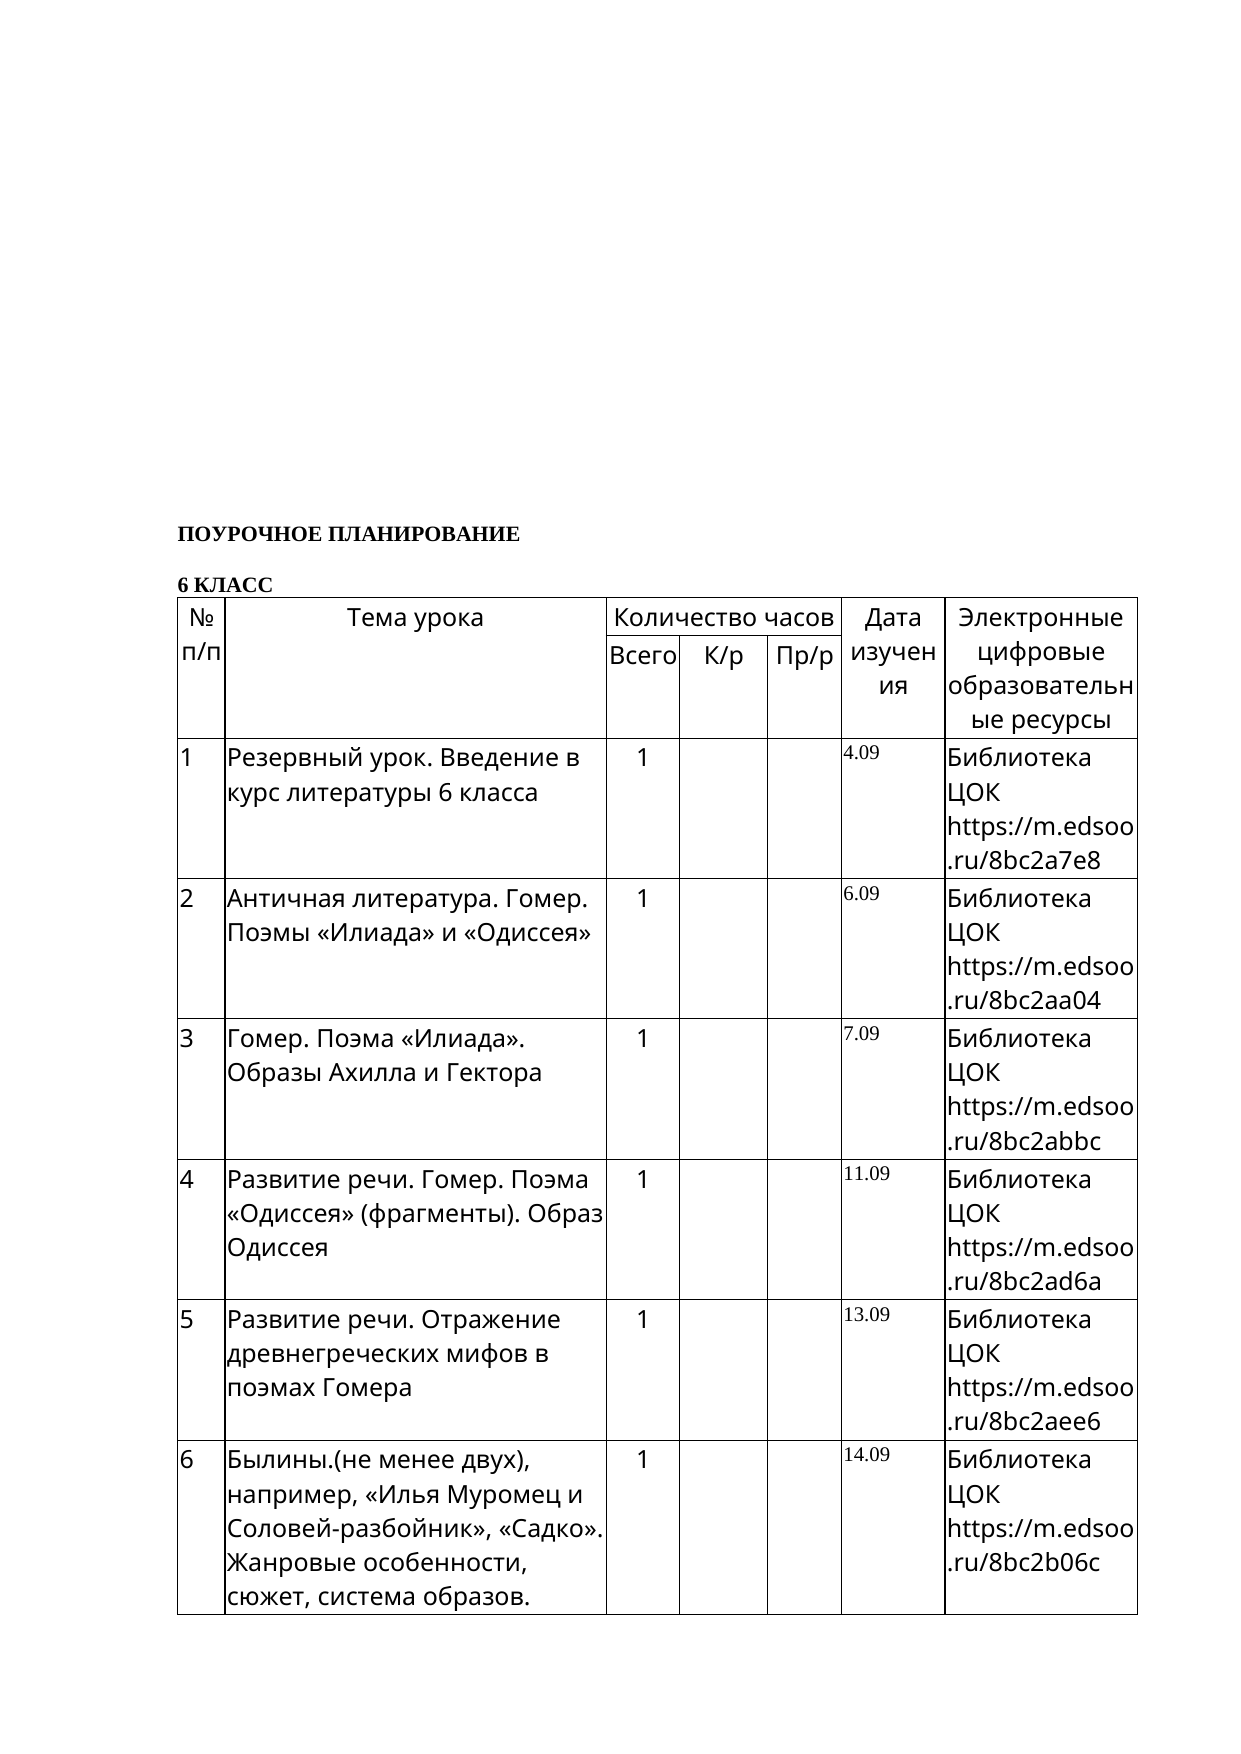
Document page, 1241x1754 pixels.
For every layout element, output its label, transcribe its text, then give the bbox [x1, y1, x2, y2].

table_header № п/п [178, 598, 224, 737]
table_cell Библиотека ЦОК https://m.edsoo.ru/8bc2aee6 [946, 1300, 1137, 1439]
table_header Количество часов [607, 598, 841, 635]
table_cell 4 [178, 1160, 224, 1299]
table_cell 1 [178, 739, 224, 878]
table_cell [680, 739, 767, 878]
table_cell [680, 1441, 767, 1614]
table_cell 6 [178, 1441, 224, 1614]
table_header Тема урока [226, 598, 606, 737]
table_cell 1 [607, 1441, 679, 1614]
table_cell [768, 1160, 841, 1299]
table_cell [680, 1160, 767, 1299]
table_cell [768, 1441, 841, 1614]
table_cell Гомер. Поэма «Илиада». Образы Ахилла и Гектора [226, 1019, 606, 1159]
table_cell К/р [680, 636, 767, 737]
table_cell Античная литература. Гомер. Поэмы «Илиада» и «Одиссея» [226, 879, 606, 1018]
table_cell 13.09 [842, 1300, 944, 1439]
table_cell 4.09 [842, 739, 944, 878]
table_header Дата изучения [842, 598, 944, 737]
table_cell Библиотека ЦОК https://m.edsoo.ru/8bc2aa04 [946, 879, 1137, 1018]
table_cell 1 [607, 1300, 679, 1439]
table_cell 5 [178, 1300, 224, 1439]
table_cell 14.09 [842, 1441, 944, 1614]
text 6 КЛАСС [177, 572, 1152, 597]
table_cell Библиотека ЦОК https://m.edsoo.ru/8bc2abbc [946, 1019, 1137, 1159]
table_cell Библиотека ЦОК https://m.edsoo.ru/8bc2ad6a [946, 1160, 1137, 1299]
table_cell [768, 879, 841, 1018]
table_cell 2 [178, 879, 224, 1018]
table_cell 3 [178, 1019, 224, 1159]
table_cell 1 [607, 1160, 679, 1299]
table_cell [680, 1300, 767, 1439]
table_cell Развитие речи. Гомер. Поэма «Одиссея» (фрагменты). Образ Одиссея [226, 1160, 606, 1299]
table_cell Всего [607, 636, 679, 737]
table_cell 11.09 [842, 1160, 944, 1299]
table_cell 1 [607, 739, 679, 878]
table_cell [768, 739, 841, 878]
table_cell 6.09 [842, 879, 944, 1018]
table_cell Библиотека ЦОК https://m.edsoo.ru/8bc2b06c [946, 1441, 1137, 1614]
table_cell [768, 1019, 841, 1159]
table_cell [768, 1300, 841, 1439]
table_cell [680, 1019, 767, 1159]
table_cell Резервный урок. Введение в курс литературы 6 класса [226, 739, 606, 878]
table_cell 7.09 [842, 1019, 944, 1159]
text ПОУРОЧНОЕ ПЛАНИРОВАНИЕ [177, 521, 1152, 547]
table_header Электронные цифровые образовательные ресурсы [946, 598, 1137, 737]
table_cell Библиотека ЦОК https://m.edsoo.ru/8bc2a7e8 [946, 739, 1137, 878]
table_cell Развитие речи. Отражение древнегреческих мифов в поэмах Гомера [226, 1300, 606, 1439]
table_cell [680, 879, 767, 1018]
table_cell 1 [607, 1019, 679, 1159]
table_cell 1 [607, 879, 679, 1018]
table_cell Былины.(не менее двух), например, «Илья Муромец и Соловей-разбойник», «Садко». Жанровые особенности, сюжет, система образов. [226, 1441, 606, 1614]
table_cell Пр/р [768, 636, 841, 737]
